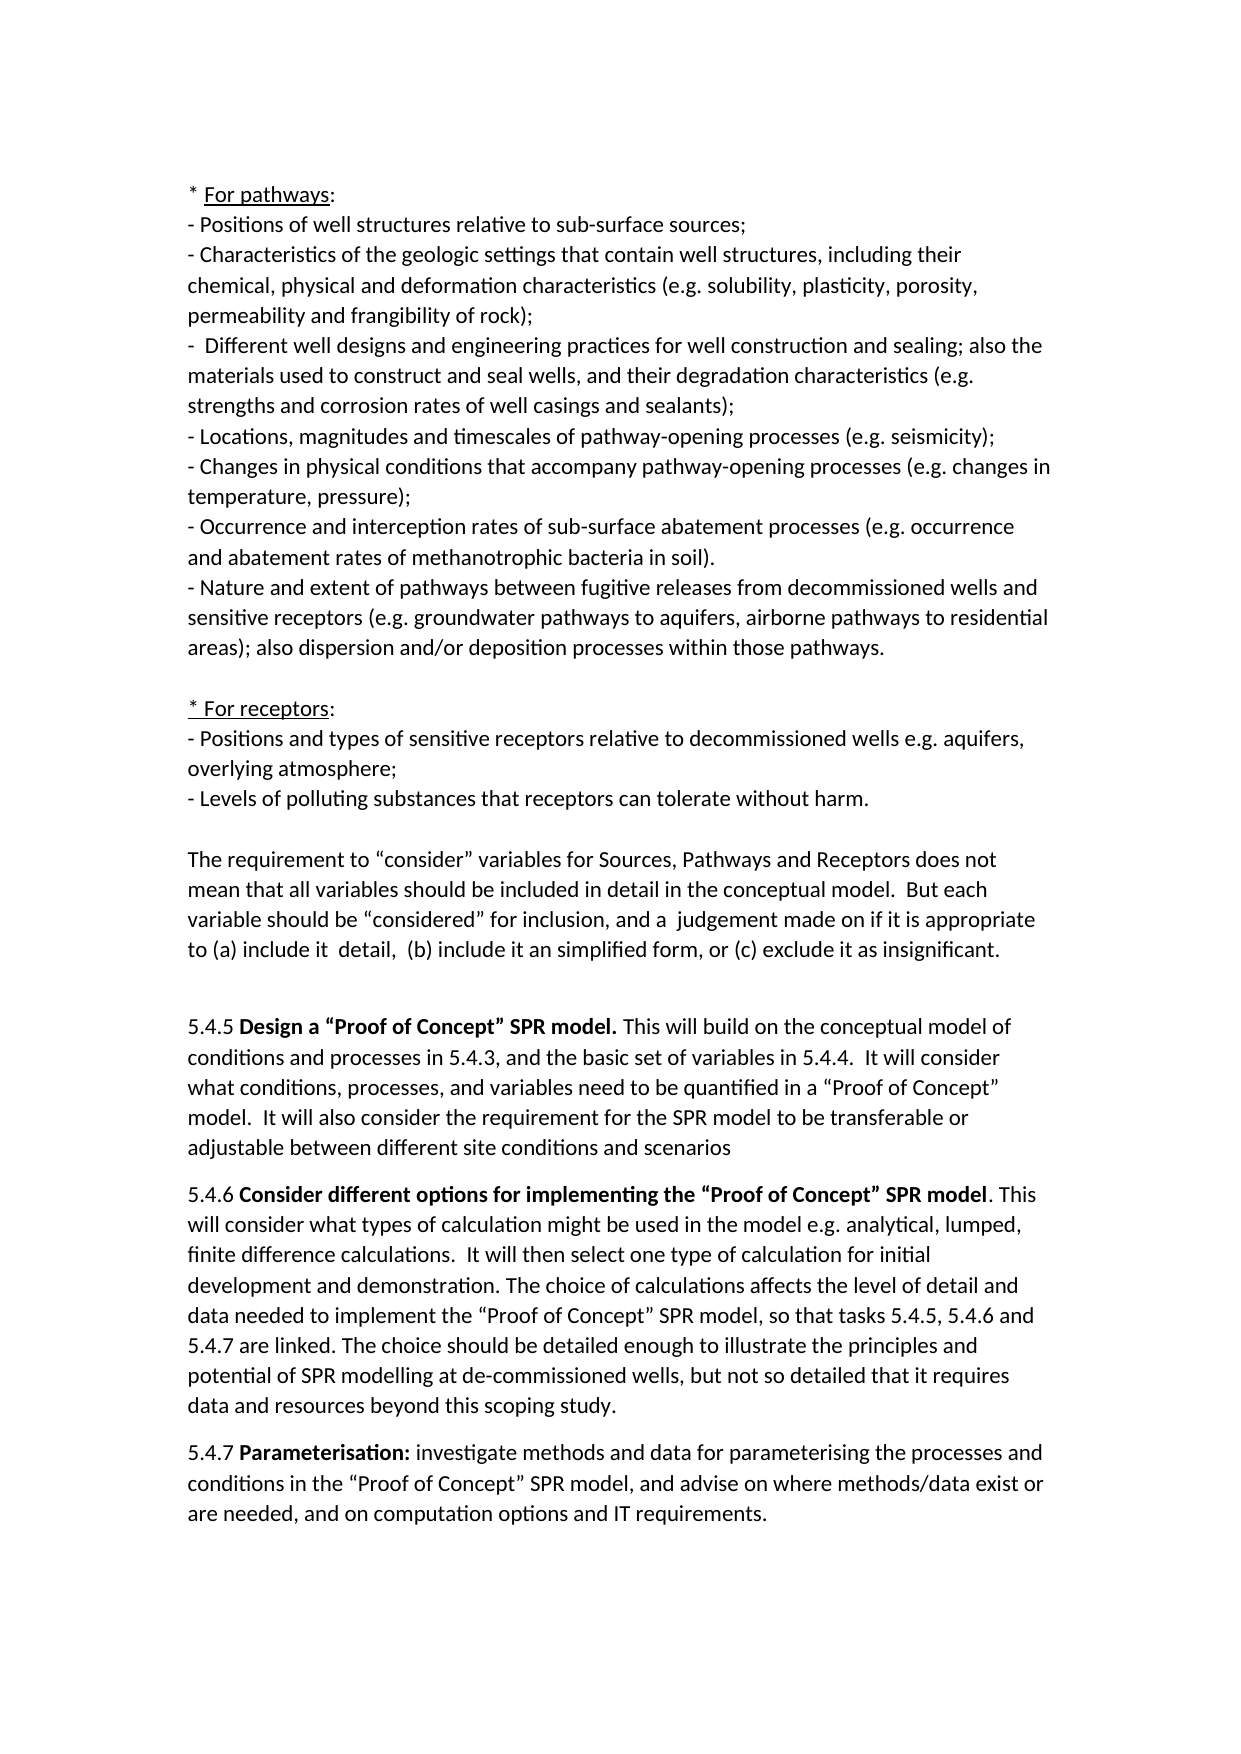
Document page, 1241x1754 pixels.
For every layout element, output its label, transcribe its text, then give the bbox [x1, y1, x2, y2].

text - Different well designs and engineering practices for well construction and sealing; also the materials used to construct and seal wells, and their degradation characteristics (e.g. strengths and corrosion rates of well casings and sealants); [187, 331, 1053, 420]
text 5.4.5 Design a “Proof of Concept” SPR model. This will build on the conceptual model of conditions and processes in 5.4.3, and the basic set of variables in 5.4.4. It will consider what conditions, processes, and variables need to be quantified in a “Proof of Concept” model. It will also consider the requirement for the SPR model to be transferable or adjustable between different site conditions and scenarios [187, 1012, 1053, 1161]
text 5.4.6 Consider different options for implementing the “Proof of Concept” SPR model. This will consider what types of calculation might be used in the model e.g. analytical, lumped, finite difference calculations. It will then select one type of calculation for initial development and demonstration. The choice of calculations affects the level of detail and data needed to implement the “Proof of Concept” SPR model, so that tasks 5.4.5, 5.4.6 and 5.4.7 are linked. The choice should be detailed enough to illustrate the principles and potential of SPR modelling at de-commissioned wells, but not so detailed that it requires data and resources beyond this scoping study. [187, 1180, 1053, 1420]
text - Characteristics of the geologic settings that contain well structures, including their chemical, physical and deformation characteristics (e.g. solubility, plasticity, porosity, permeability and frangibility of rock); [187, 241, 1053, 329]
text * For receptors: [187, 694, 1053, 722]
text 5.4.7 Parameterisation: investigate methods and data for parameterising the processes and conditions in the “Proof of Concept” SPR model, and advise on where methods/data exist or are needed, and on computation options and IT requirements. [187, 1438, 1053, 1527]
text - Positions of well structures relative to sub-surface sources; [187, 210, 1053, 238]
text - Levels of polluting substances that receptors can tolerate without harm. [187, 784, 1053, 812]
text - Positions and types of sensitive receptors relative to decommissioned wells e.g. aquifers, overlying atmosphere; [187, 724, 1053, 782]
text * For pathways: [187, 180, 1053, 208]
text - Locations, magnitudes and timescales of pathway-opening processes (e.g. seismicity); [187, 422, 1053, 450]
text - Nature and extent of pathways between fugitive releases from decommissioned wells and sensitive receptors (e.g. groundwater pathways to aquifers, airborne pathways to residential areas); also dispersion and/or deposition processes within those pathways. [187, 573, 1053, 661]
text - Occurrence and interception rates of sub-surface abatement processes (e.g. occurrence and abatement rates of methanotrophic bacteria in soil). [187, 512, 1053, 571]
text The requirement to “consider” variables for Sources, Pathways and Receptors does not mean that all variables should be included in detail in the conceptual model. But each variable should be “considered” for inclusion, and a judgement made on if it is appropriate to (a) include it detail, (b) include it an simplified form, or (c) exclude it as insignificant. [187, 845, 1053, 963]
text - Changes in physical conditions that accompany pathway-opening processes (e.g. changes in temperature, pressure); [187, 452, 1053, 510]
